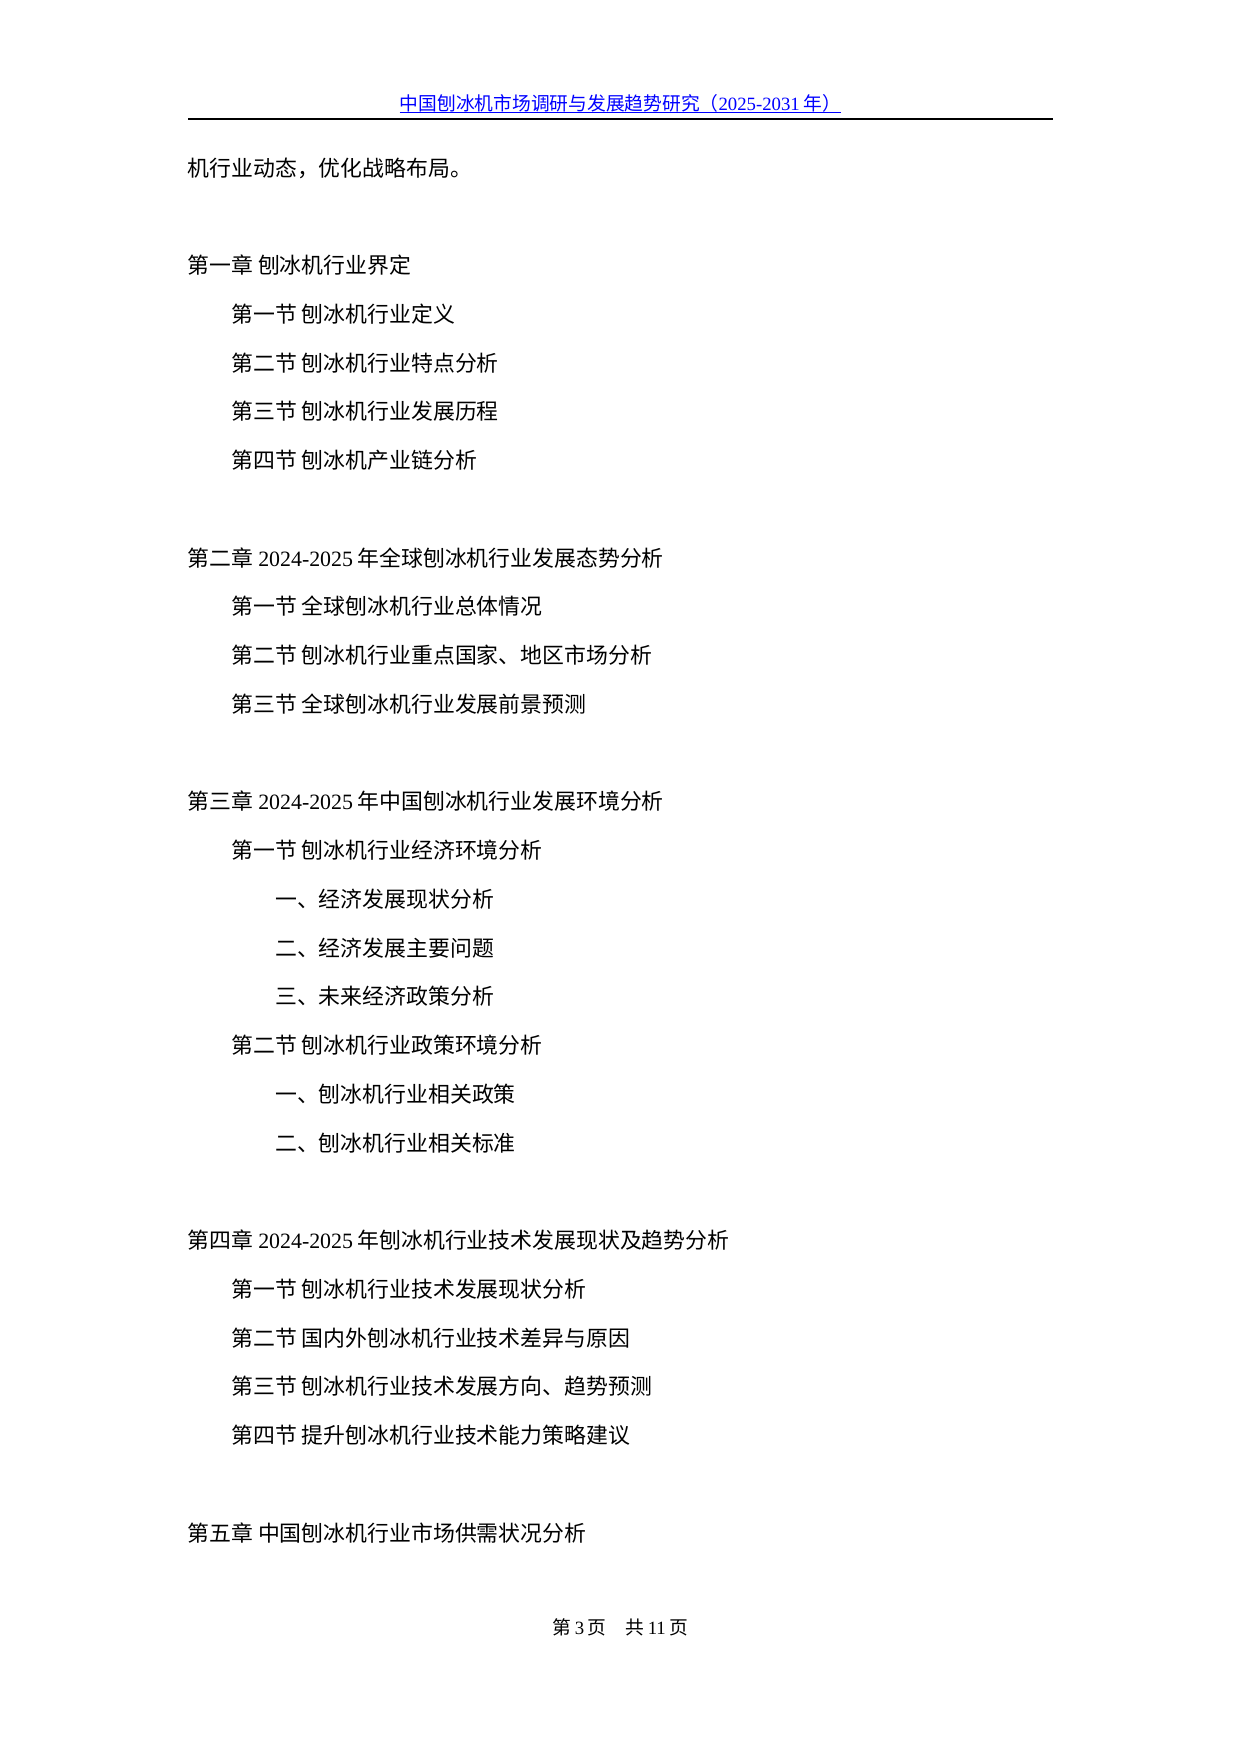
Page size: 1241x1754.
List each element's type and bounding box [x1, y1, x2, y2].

text [187, 150, 1053, 1548]
